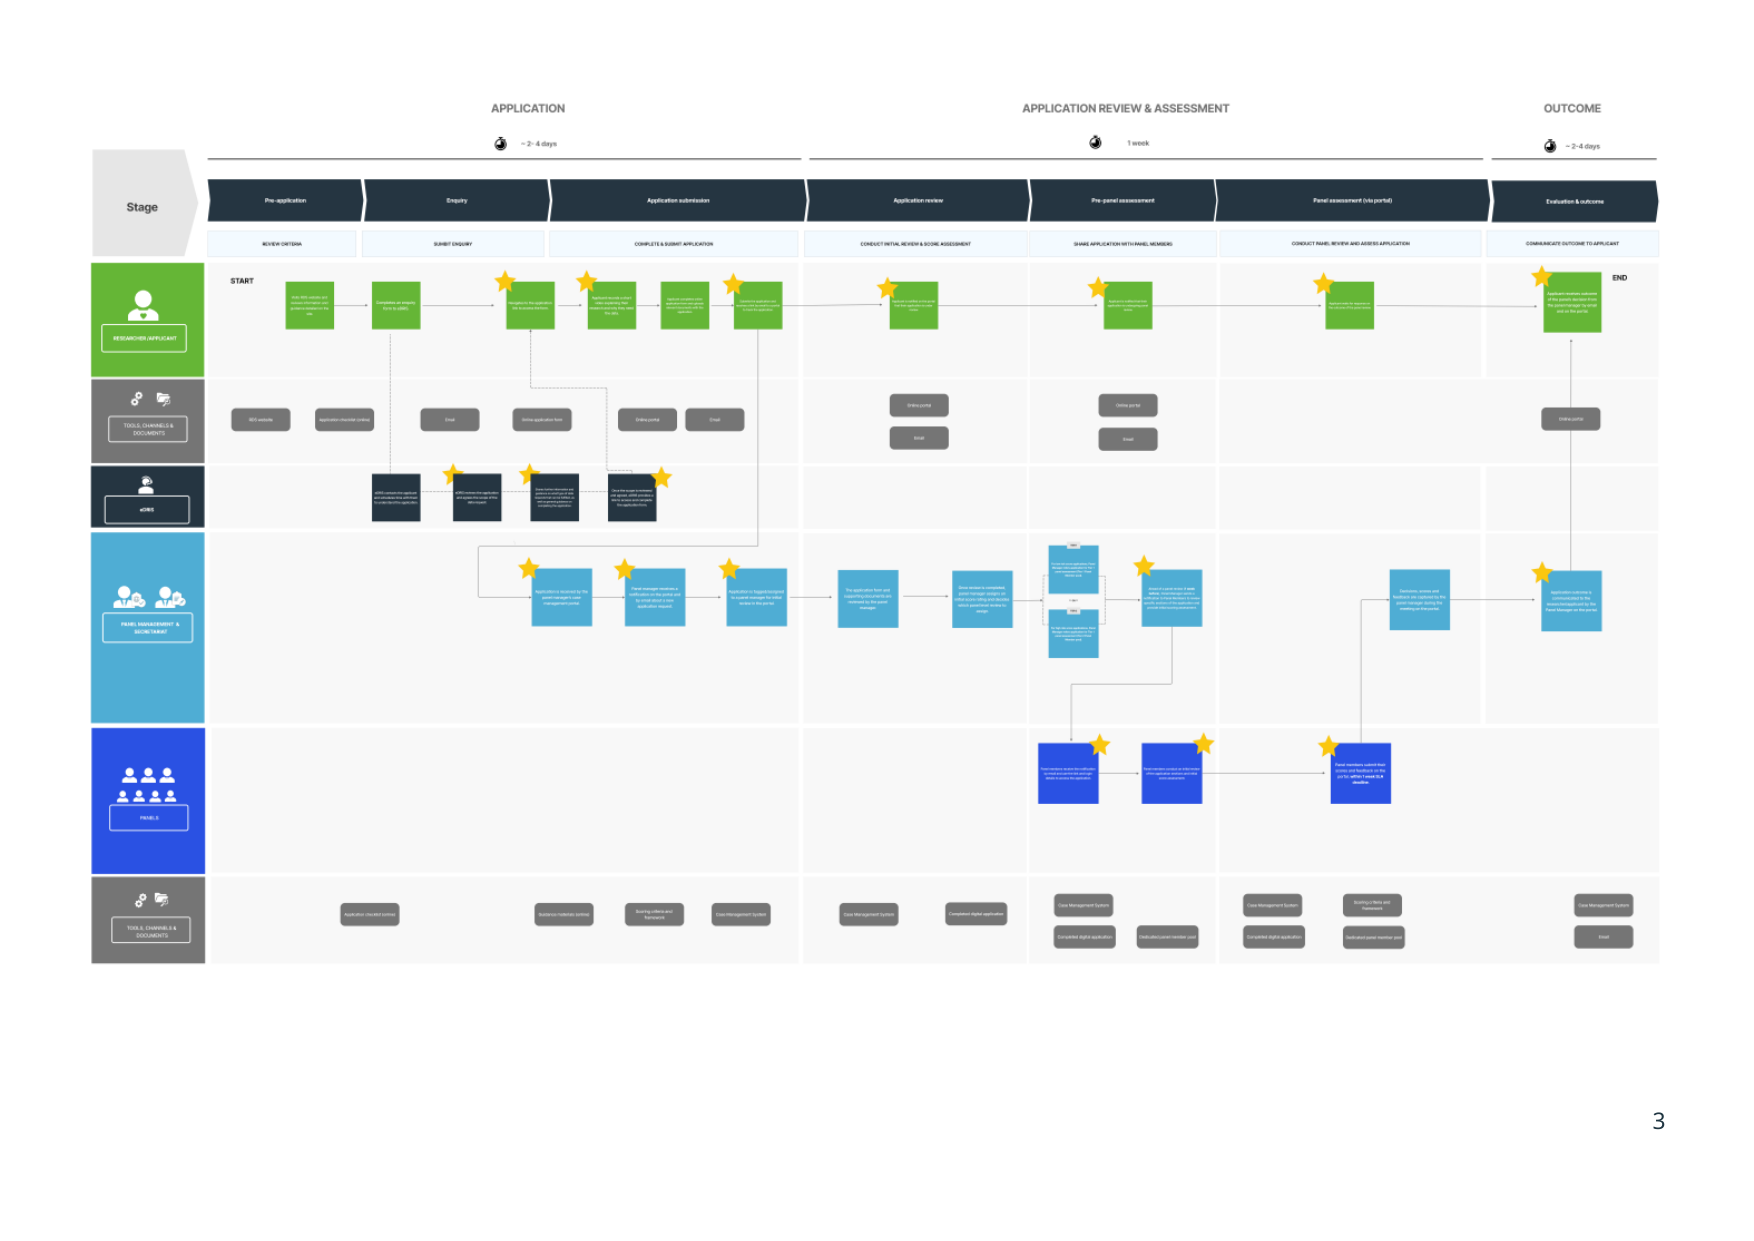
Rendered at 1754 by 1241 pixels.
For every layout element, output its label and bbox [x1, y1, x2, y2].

picture [88, 88, 1666, 971]
